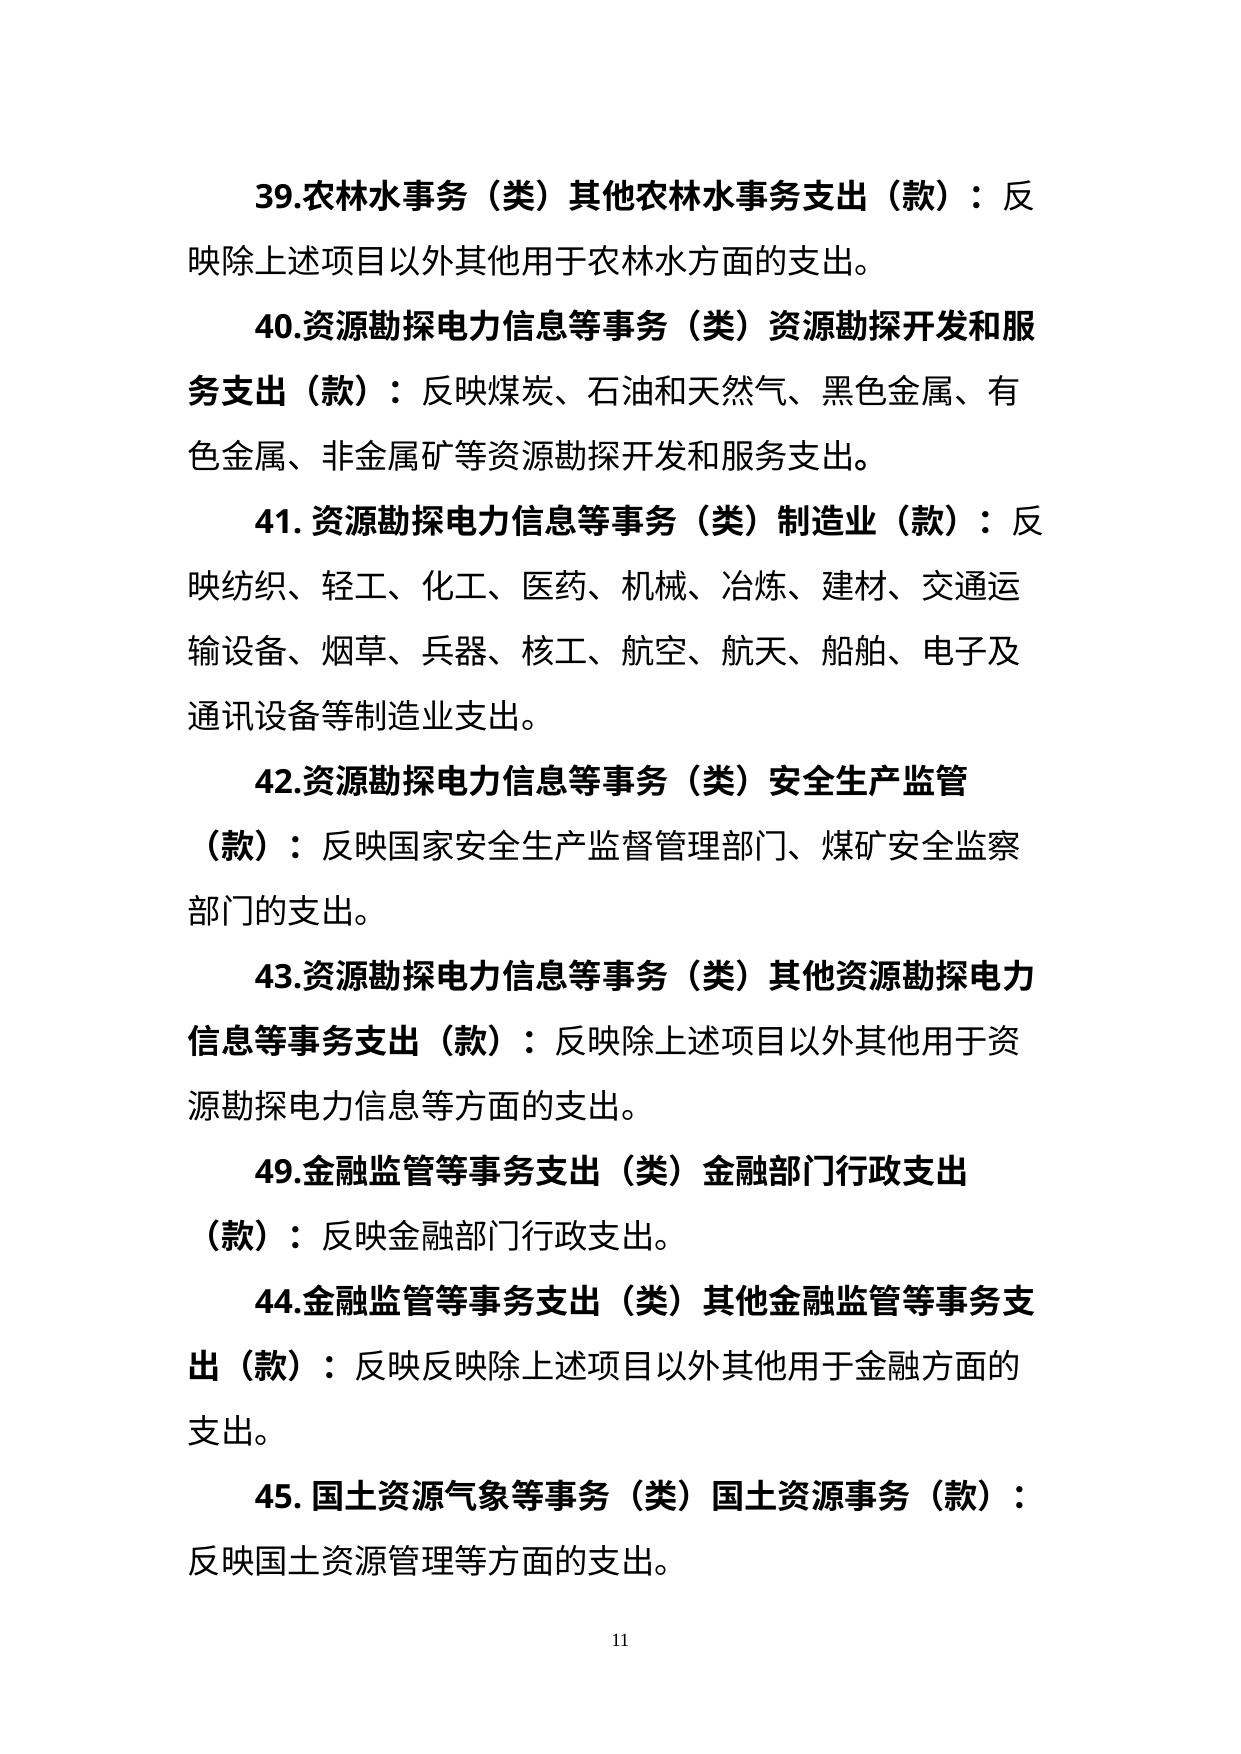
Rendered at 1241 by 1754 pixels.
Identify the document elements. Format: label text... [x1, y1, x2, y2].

text 40.资源勘探电力信息等事务（类）资源勘探开发和服务支出（款）：反映煤炭、石油和天然气、黑色金属、有色金属、非金属矿等资源勘探开发和服务支出。 [187, 292, 1053, 487]
text 39.农林水事务（类）其他农林水事务支出（款）：反映除上述项目以外其他用于农林水方面的支出。 [187, 162, 1053, 292]
text 49.金融监管等事务支出（类）金融部门行政支出（款）：反映金融部门行政支出。 [187, 1137, 1053, 1267]
text 41. 资源勘探电力信息等事务（类）制造业（款）：反映纺织、轻工、化工、医药、机械、冶炼、建材、交通运输设备、烟草、兵器、核工、航空、航天、船舶、电子及通讯设备等制造业支出。 [187, 487, 1053, 747]
text 43.资源勘探电力信息等事务（类）其他资源勘探电力信息等事务支出（款）：反映除上述项目以外其他用于资源勘探电力信息等方面的支出。 [187, 942, 1053, 1137]
text 44.金融监管等事务支出（类）其他金融监管等事务支出（款）：反映反映除上述项目以外其他用于金融方面的支出。 [187, 1267, 1053, 1462]
text 45. 国土资源气象等事务（类）国土资源事务（款）：反映国土资源管理等方面的支出。 [187, 1462, 1053, 1592]
text 42.资源勘探电力信息等事务（类）安全生产监管（款）：反映国家安全生产监督管理部门、煤矿安全监察部门的支出。 [187, 747, 1053, 942]
